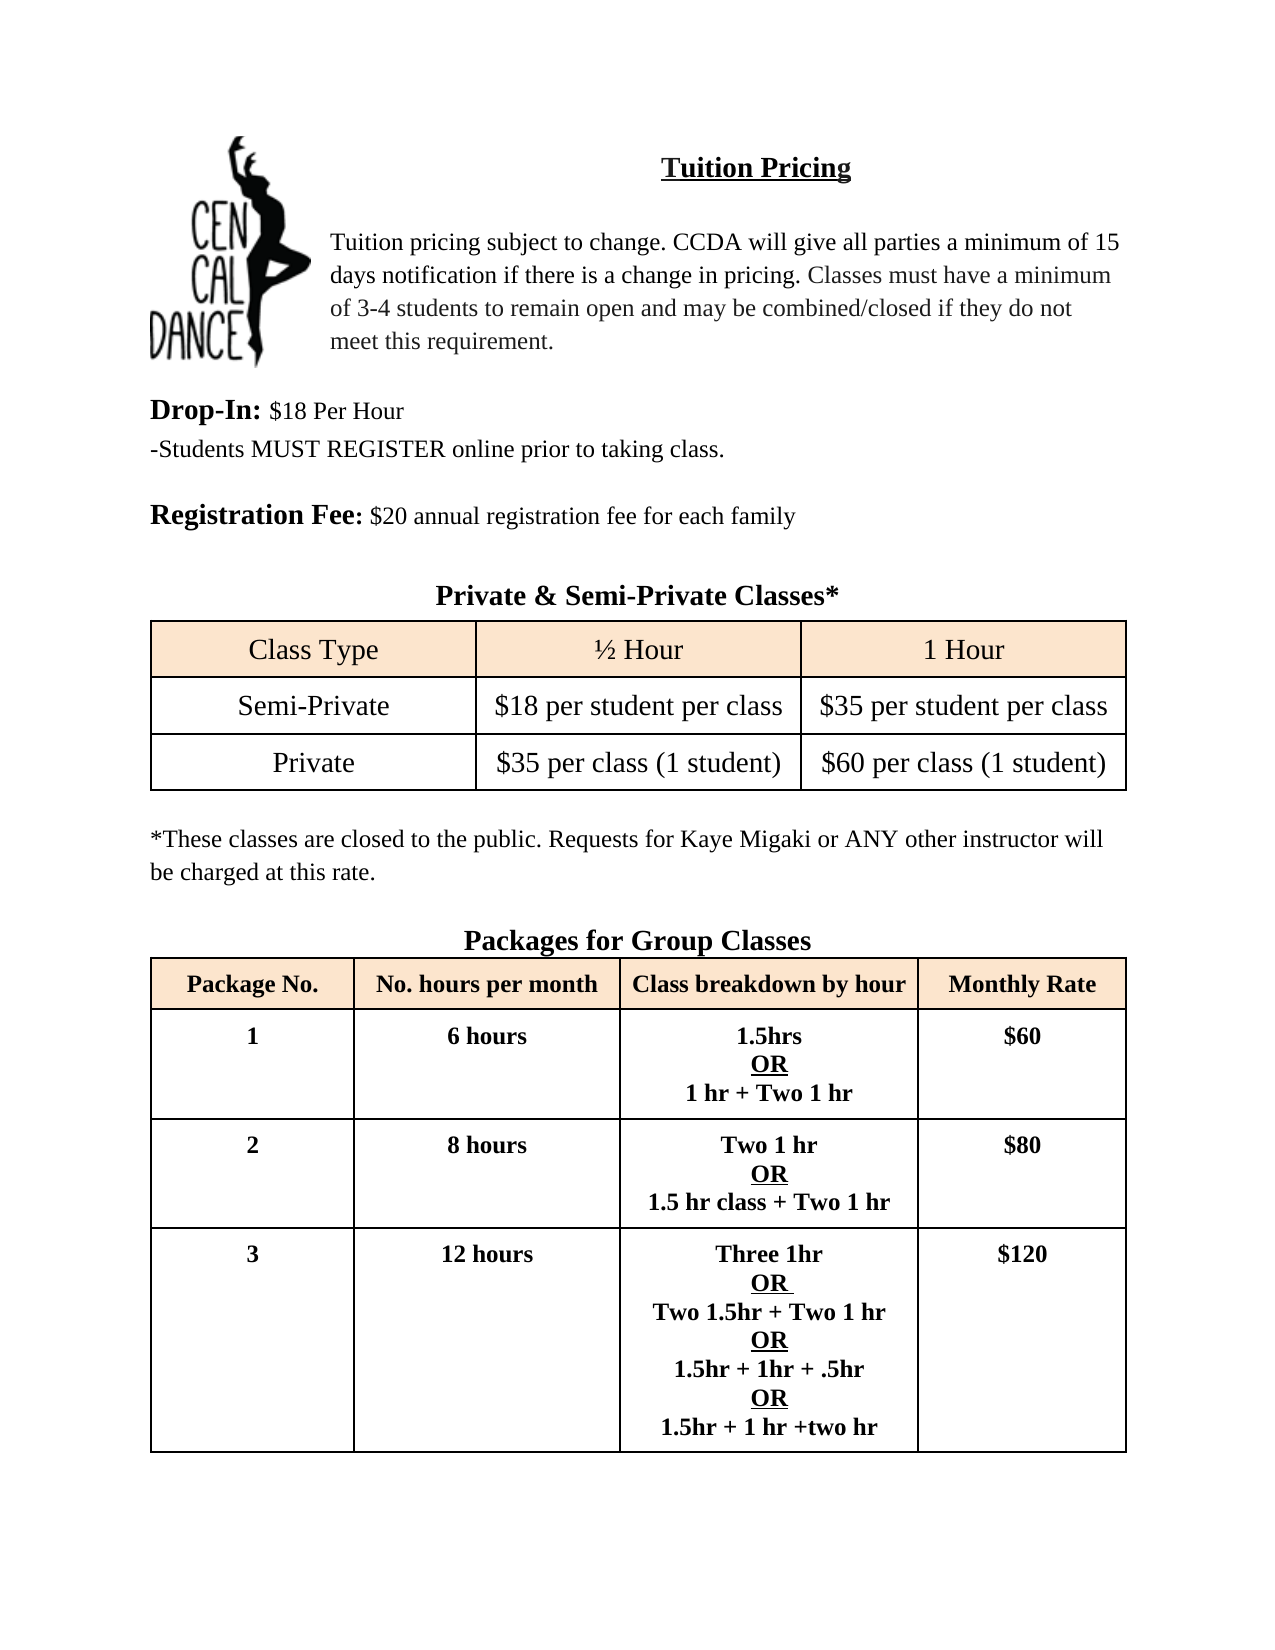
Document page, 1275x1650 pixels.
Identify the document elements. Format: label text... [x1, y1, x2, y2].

table_header Package No. [152, 959, 353, 1008]
table_header Class breakdown by hour [621, 959, 917, 1008]
text *These classes are closed to the public. Requests for Kaye Migaki or ANY other instructor will be charged at this rate. [150, 824, 1125, 886]
text Registration Fee: $20 annual registration fee for each family [150, 497, 1125, 531]
text -Students MUST REGISTER online prior to taking class. [150, 434, 1125, 463]
table_cell 1 [152, 1010, 353, 1117]
text Private & Semi-Private Classes* [150, 578, 1125, 611]
table_cell $60 [919, 1010, 1125, 1117]
table_header 1 Hour [802, 622, 1125, 676]
table_header Monthly Rate [919, 959, 1125, 1008]
table_cell 2 [152, 1120, 353, 1227]
table_cell $80 [919, 1120, 1125, 1227]
table_header ½ Hour [477, 622, 800, 676]
text Tuition Pricing [311, 150, 1125, 183]
table_cell $18 per student per class [477, 678, 800, 732]
table_cell Three 1hr OR Two 1.5hr + Two 1 hr OR 1.5hr + 1hr + .5hr OR 1.5hr + 1 hr +two hr [621, 1229, 917, 1451]
table_cell 8 hours [355, 1120, 619, 1227]
table_header No. hours per month [355, 959, 619, 1008]
text Packages for Group Classes [150, 923, 1125, 957]
table_cell $60 per class (1 student) [802, 735, 1125, 789]
table_header Class Type [152, 622, 475, 676]
table_cell 3 [152, 1229, 353, 1451]
text Tuition pricing subject to change. CCDA will give all parties a minimum of 15 days notification if there is a change in pricing. Classes must have a minimum of 3-4 students to remain open and may be combined/closed if they do not meet this requirement. [311, 227, 1125, 355]
text Drop-In: $18 Per Hour [150, 392, 1125, 426]
table_cell Semi-Private [152, 678, 475, 732]
table_cell 1.5hrs OR 1 hr + Two 1 hr [621, 1010, 917, 1117]
table_cell 12 hours [355, 1229, 619, 1451]
table_cell $35 per student per class [802, 678, 1125, 732]
table_cell Two 1 hr OR 1.5 hr class + Two 1 hr [621, 1120, 917, 1227]
table_cell 6 hours [355, 1010, 619, 1117]
table_cell $120 [919, 1229, 1125, 1451]
table_cell $35 per class (1 student) [477, 735, 800, 789]
table_cell Private [152, 735, 475, 789]
picture [150, 136, 311, 368]
